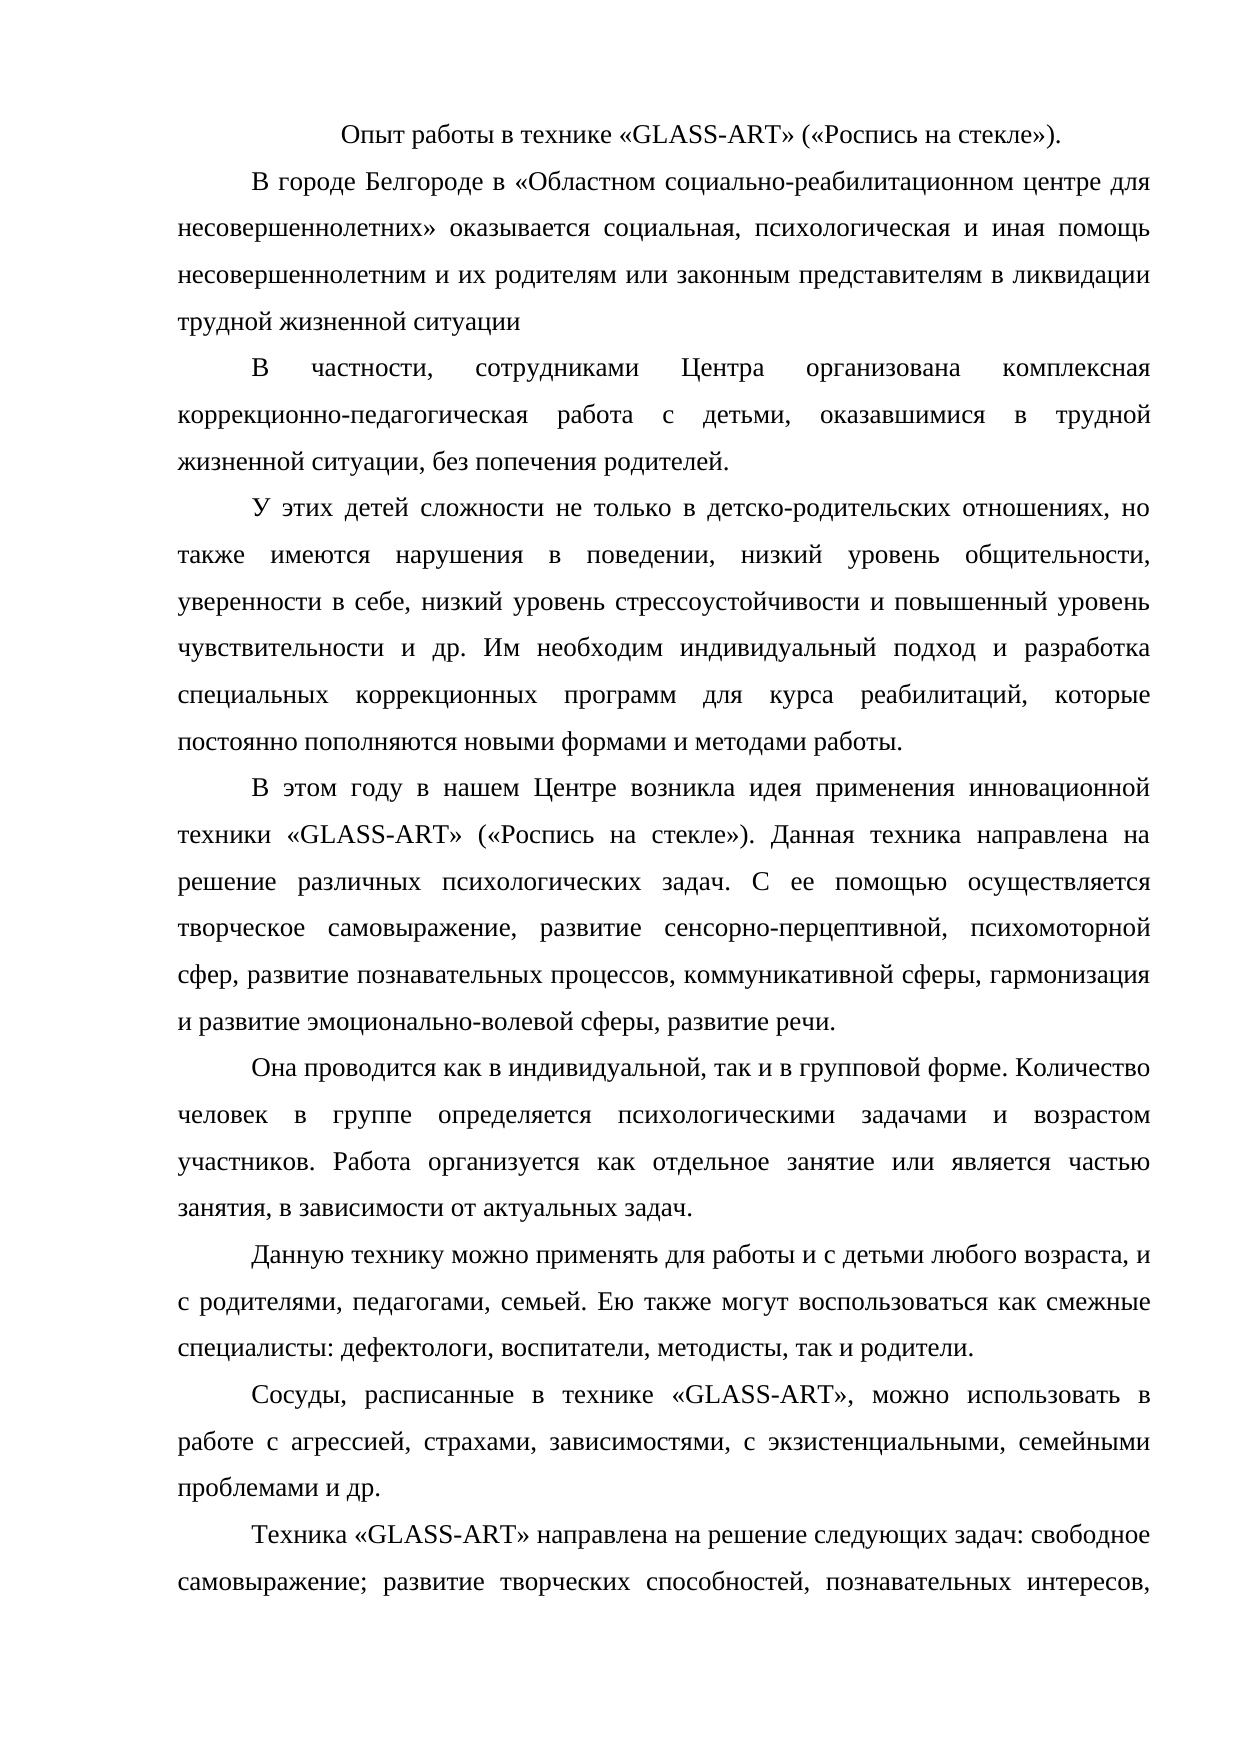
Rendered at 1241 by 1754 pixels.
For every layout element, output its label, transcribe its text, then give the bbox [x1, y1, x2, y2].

text В этом году в нашем Центре возникла идея применения инновационной техники «GLASS-ART» («Роспись на стекле»). Данная техника направлена на решение различных психологических задач. С ее помощью осуществляется творческое самовыражение, развитие сенсорно-перцептивной, психомоторной сфер, развитие познавательных процессов, коммуникативной сферы, гармонизация и развитие эмоционально-волевой сферы, развитие речи. [177, 771, 1152, 1036]
text Она проводится как в индивидуальной, так и в групповой форме. Количество человек в группе определяется психологическими задачами и возрастом участников. Работа организуется как отдельное занятие или является частью занятия, в зависимости от актуальных задач. [177, 1051, 1152, 1223]
text В частности, сотрудниками Центра организована комплексная коррекционно-педагогическая работа с детьми, оказавшимися в трудной жизненной ситуации, без попечения родителей. [177, 351, 1152, 476]
text Опыт работы в технике «GLASS-ART» («Роспись на стекле»). [177, 118, 1152, 149]
text Сосуды, расписанные в технике «GLASS-ART», можно использовать в работе с агрессией, страхами, зависимостями, с экзистенциальными, семейными проблемами и др. [177, 1378, 1152, 1503]
text В городе Белгороде в «Областном социально-реабилитационном центре для несовершеннолетних» оказывается социальная, психологическая и иная помощь несовершеннолетним и их родителям или законным представителям в ликвидации трудной жизненной ситуации [177, 165, 1152, 336]
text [177, 1518, 1152, 1596]
text У этих детей сложности не только в детско-родительских отношениях, но также имеются нарушения в поведении, низкий уровень общительности, уверенности в себе, низкий уровень стрессоустойчивости и повышенный уровень чувствительности и др. Им необходим индивидуальный подход и разработка специальных коррекционных программ для курса реабилитаций, которые постоянно пополняются новыми формами и методами работы. [177, 491, 1152, 756]
text Данную технику можно применять для работы и с детьми любого возраста, и с родителями, педагогами, семьей. Ею также могут воспользоваться как смежные специалисты: дефектологи, воспитатели, методисты, так и родители. [177, 1238, 1152, 1363]
